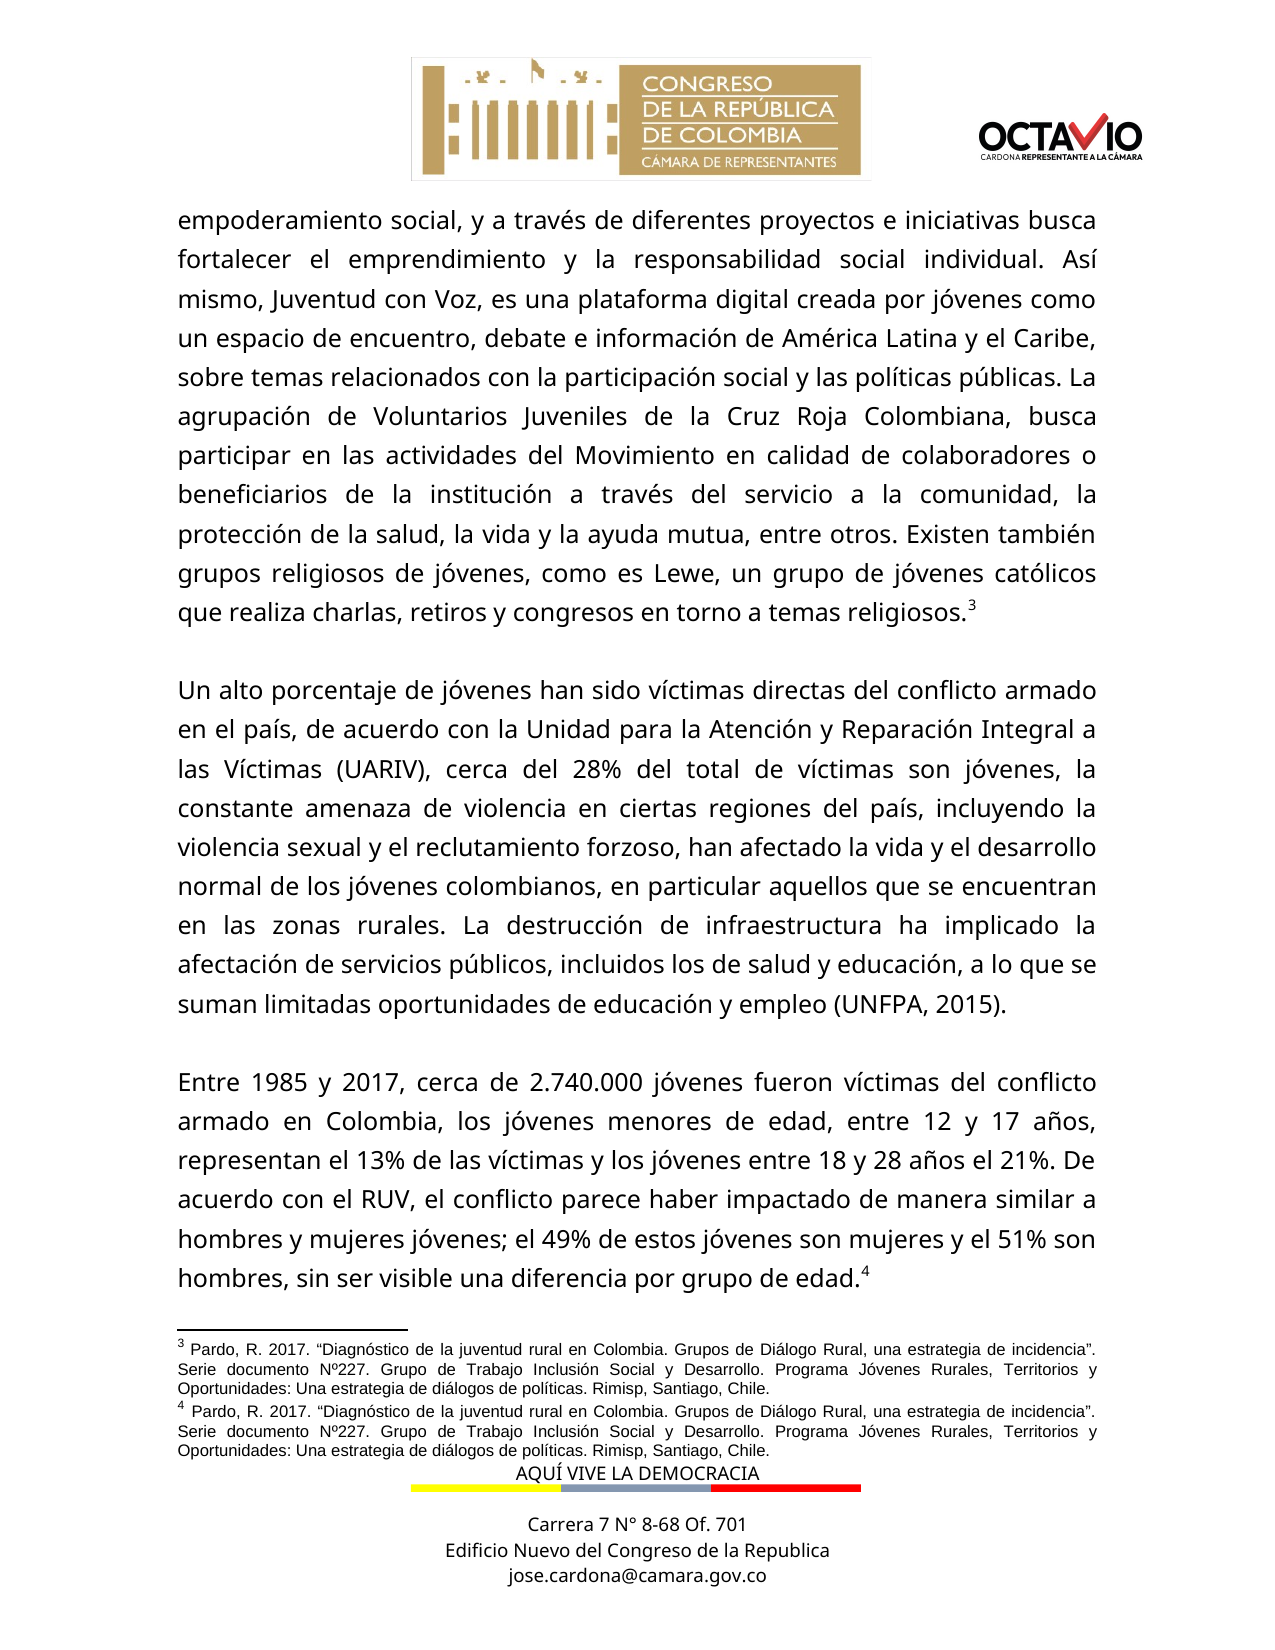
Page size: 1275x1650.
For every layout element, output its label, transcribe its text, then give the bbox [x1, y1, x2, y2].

text Un alto porcentaje de jóvenes han sido víctimas directas del conflicto armado en el país, de acuerdo con la Unidad para la Atención y Reparación Integral a las Víctimas (UARIV), cerca del 28% del total de víctimas son jóvenes, la constante amenaza de violencia en ciertas regiones del país, incluyendo la violencia sexual y el reclutamiento forzoso, han afectado la vida y el desarrollo normal de los jóvenes colombianos, en particular aquellos que se encuentran en las zonas rurales. La destrucción de infraestructura ha implicado la afectación de servicios públicos, incluidos los de salud y educación, a lo que se suman limitadas oportunidades de educación y empleo (UNFPA, 2015). [177, 673, 1098, 1020]
text Entre 1985 y 2017, cerca de 2.740.000 jóvenes fueron víctimas del conflicto armado en Colombia, los jóvenes menores de edad, entre 12 y 17 años, representan el 13% de las víctimas y los jóvenes entre 18 y 28 años el 21%. De acuerdo con el RUV, el conflicto parece haber impactado de manera similar a hombres y mujeres jóvenes; el 49% de estos jóvenes son mujeres y el 51% son hombres, sin ser visible una diferencia por grupo de edad. [177, 1065, 1098, 1294]
picture [967, 103, 1153, 181]
picture [411, 57, 872, 181]
